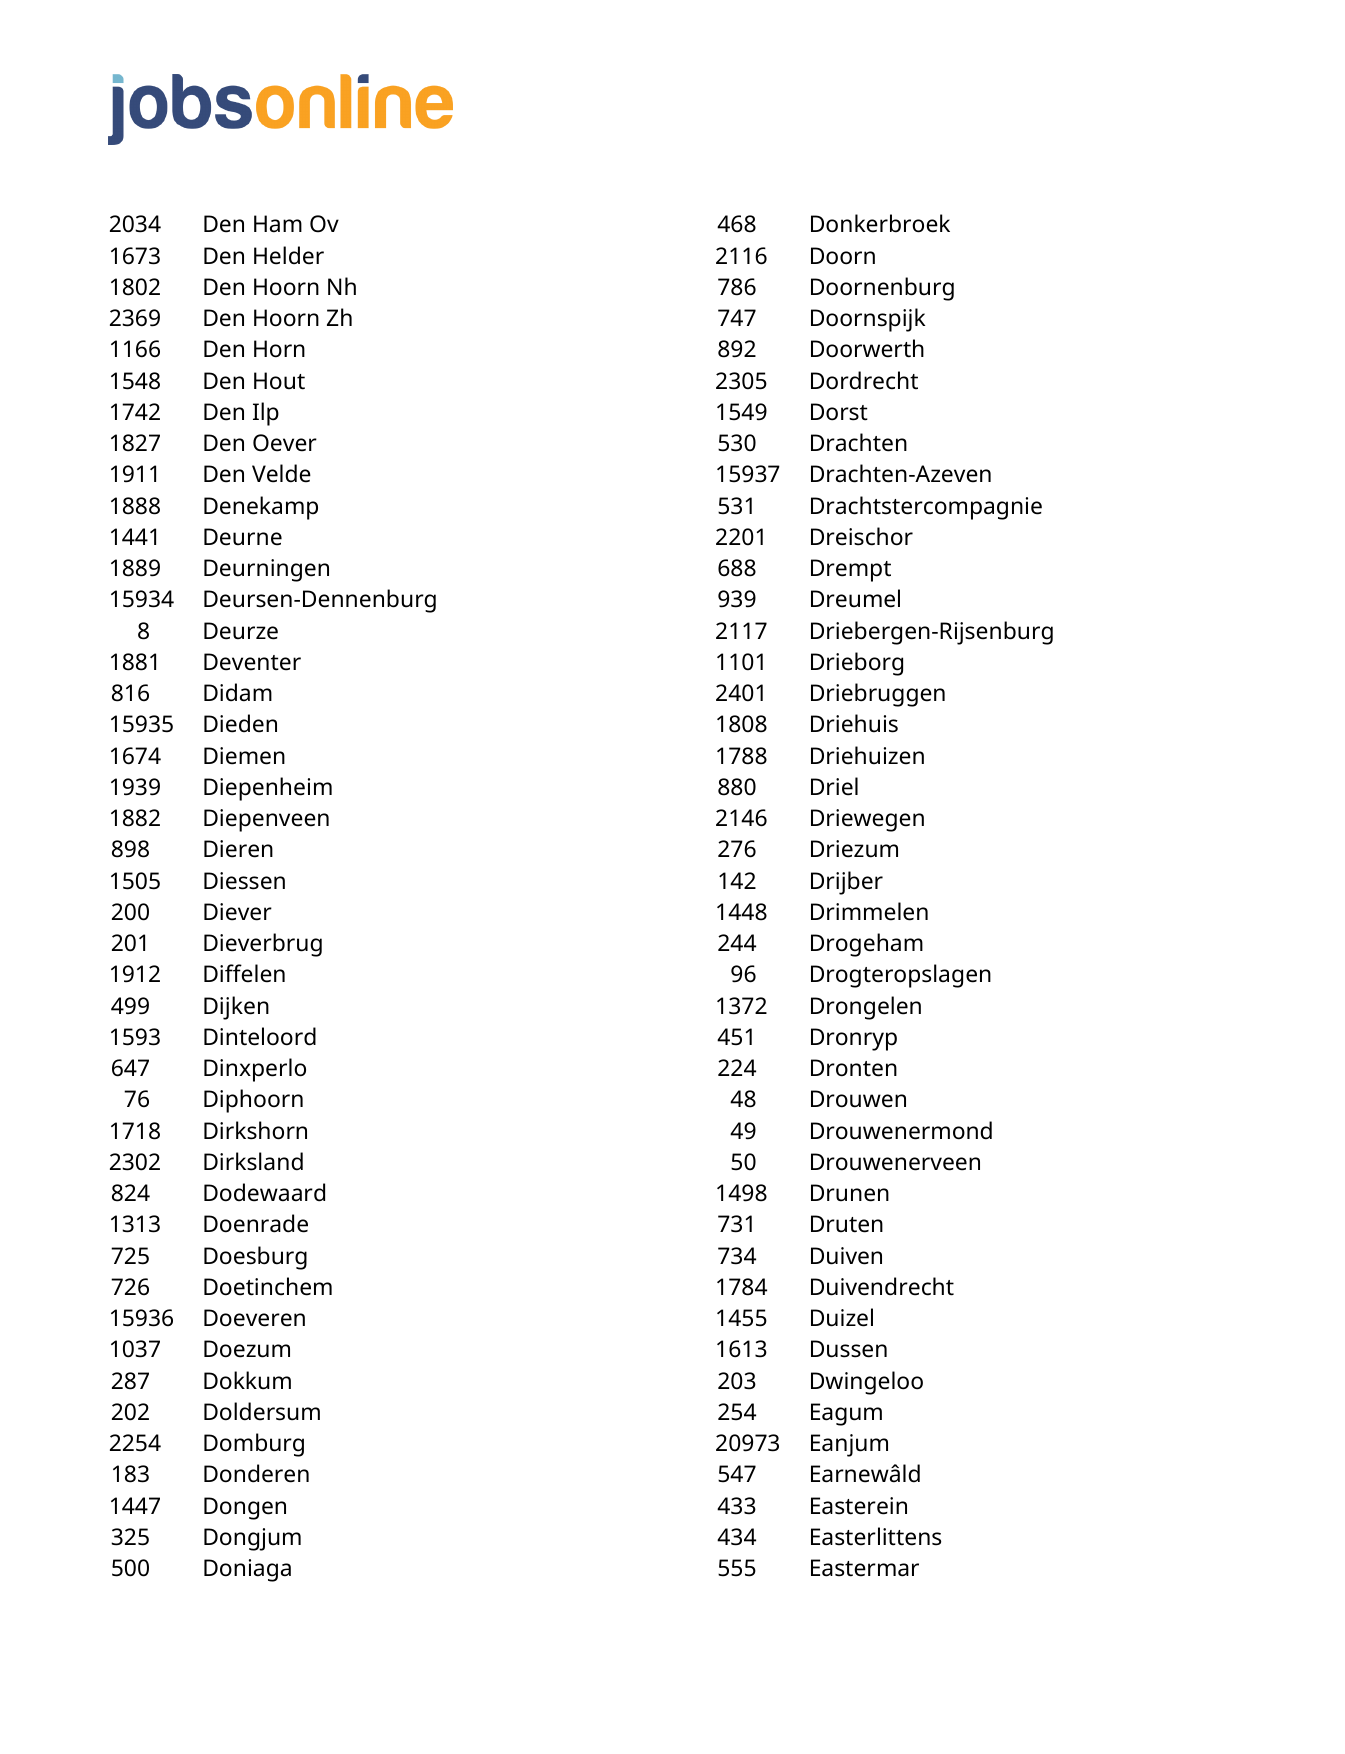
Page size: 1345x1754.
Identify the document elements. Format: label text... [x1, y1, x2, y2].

list 433 Easterein [715, 1489, 1246, 1521]
list 20973 Eanjum [715, 1427, 1246, 1458]
list 1593 Dinteloord [108, 1021, 640, 1052]
list 1455 Duizel [715, 1302, 1246, 1333]
list 1613 Dussen [715, 1333, 1246, 1364]
list 1166 Den Horn [108, 333, 640, 364]
list 1505 Diessen [108, 864, 640, 896]
list 1888 Denekamp [108, 489, 640, 521]
list 1939 Diepenheim [108, 771, 640, 802]
list 1882 Diepenveen [108, 802, 640, 833]
list 1313 Doenrade [108, 1208, 640, 1239]
list 939 Dreumel [715, 583, 1246, 614]
list 1441 Deurne [108, 521, 640, 552]
list 531 Drachtstercompagnie [715, 489, 1246, 521]
list 200 Diever [108, 896, 640, 927]
list 1447 Dongen [108, 1489, 640, 1521]
list 1101 Drieborg [715, 646, 1246, 677]
list 15935 Dieden [108, 708, 640, 739]
list 500 Doniaga [108, 1552, 640, 1583]
list 1881 Deventer [108, 646, 640, 677]
list 647 Dinxperlo [108, 1052, 640, 1083]
list 1742 Den Ilp [108, 396, 640, 427]
list 892 Doorwerth [715, 333, 1246, 364]
list 1549 Dorst [715, 396, 1246, 427]
list 434 Easterlittens [715, 1521, 1246, 1552]
list 1037 Doezum [108, 1333, 640, 1364]
list 725 Doesburg [108, 1239, 640, 1271]
list 2305 Dordrecht [715, 364, 1246, 396]
list 2116 Doorn [715, 239, 1246, 271]
picture [108, 74, 453, 145]
list 824 Dodewaard [108, 1177, 640, 1208]
list 1802 Den Hoorn Nh [108, 271, 640, 302]
list 2034 Den Ham Ov [108, 208, 640, 239]
list 325 Dongjum [108, 1521, 640, 1552]
list 201 Dieverbrug [108, 927, 640, 958]
list 203 Dwingeloo [715, 1364, 1246, 1396]
list 1808 Driehuis [715, 708, 1246, 739]
list 1718 Dirkshorn [108, 1114, 640, 1146]
list 1827 Den Oever [108, 427, 640, 458]
list 1912 Diffelen [108, 958, 640, 989]
list 1448 Drimmelen [715, 896, 1246, 927]
list 1889 Deurningen [108, 552, 640, 583]
list 816 Didam [108, 677, 640, 708]
list 8 Deurze [108, 614, 640, 646]
list 2401 Driebruggen [715, 677, 1246, 708]
list 547 Earnewâld [715, 1458, 1246, 1489]
list 786 Doornenburg [715, 271, 1246, 302]
list 183 Donderen [108, 1458, 640, 1489]
list 747 Doornspijk [715, 302, 1246, 333]
list 499 Dijken [108, 989, 640, 1021]
list 1498 Drunen [715, 1177, 1246, 1208]
list 276 Driezum [715, 833, 1246, 864]
list 202 Doldersum [108, 1396, 640, 1427]
list 15934 Deursen-Dennenburg [108, 583, 640, 614]
list 898 Dieren [108, 833, 640, 864]
list 1674 Diemen [108, 739, 640, 771]
list 1548 Den Hout [108, 364, 640, 396]
list 726 Doetinchem [108, 1271, 640, 1302]
list 48 Drouwen [715, 1083, 1246, 1114]
list 530 Drachten [715, 427, 1246, 458]
list 2302 Dirksland [108, 1146, 640, 1177]
list 1911 Den Velde [108, 458, 640, 489]
list 731 Druten [715, 1208, 1246, 1239]
list 688 Drempt [715, 552, 1246, 583]
list 1673 Den Helder [108, 239, 640, 271]
list 2369 Den Hoorn Zh [108, 302, 640, 333]
list 880 Driel [715, 771, 1246, 802]
list 142 Drijber [715, 864, 1246, 896]
list 734 Duiven [715, 1239, 1246, 1271]
list 468 Donkerbroek [715, 208, 1246, 239]
list 2146 Driewegen [715, 802, 1246, 833]
list 2254 Domburg [108, 1427, 640, 1458]
list 50 Drouwenerveen [715, 1146, 1246, 1177]
list 244 Drogeham [715, 927, 1246, 958]
list 15937 Drachten-Azeven [715, 458, 1246, 489]
list 2201 Dreischor [715, 521, 1246, 552]
list 76 Diphoorn [108, 1083, 640, 1114]
list 287 Dokkum [108, 1364, 640, 1396]
list 555 Eastermar [715, 1552, 1246, 1583]
list 451 Dronryp [715, 1021, 1246, 1052]
list 254 Eagum [715, 1396, 1246, 1427]
list 1784 Duivendrecht [715, 1271, 1246, 1302]
list 49 Drouwenermond [715, 1114, 1246, 1146]
list 1788 Driehuizen [715, 739, 1246, 771]
list 1372 Drongelen [715, 989, 1246, 1021]
list 2117 Driebergen-Rijsenburg [715, 614, 1246, 646]
list 224 Dronten [715, 1052, 1246, 1083]
list 15936 Doeveren [108, 1302, 640, 1333]
list 96 Drogteropslagen [715, 958, 1246, 989]
